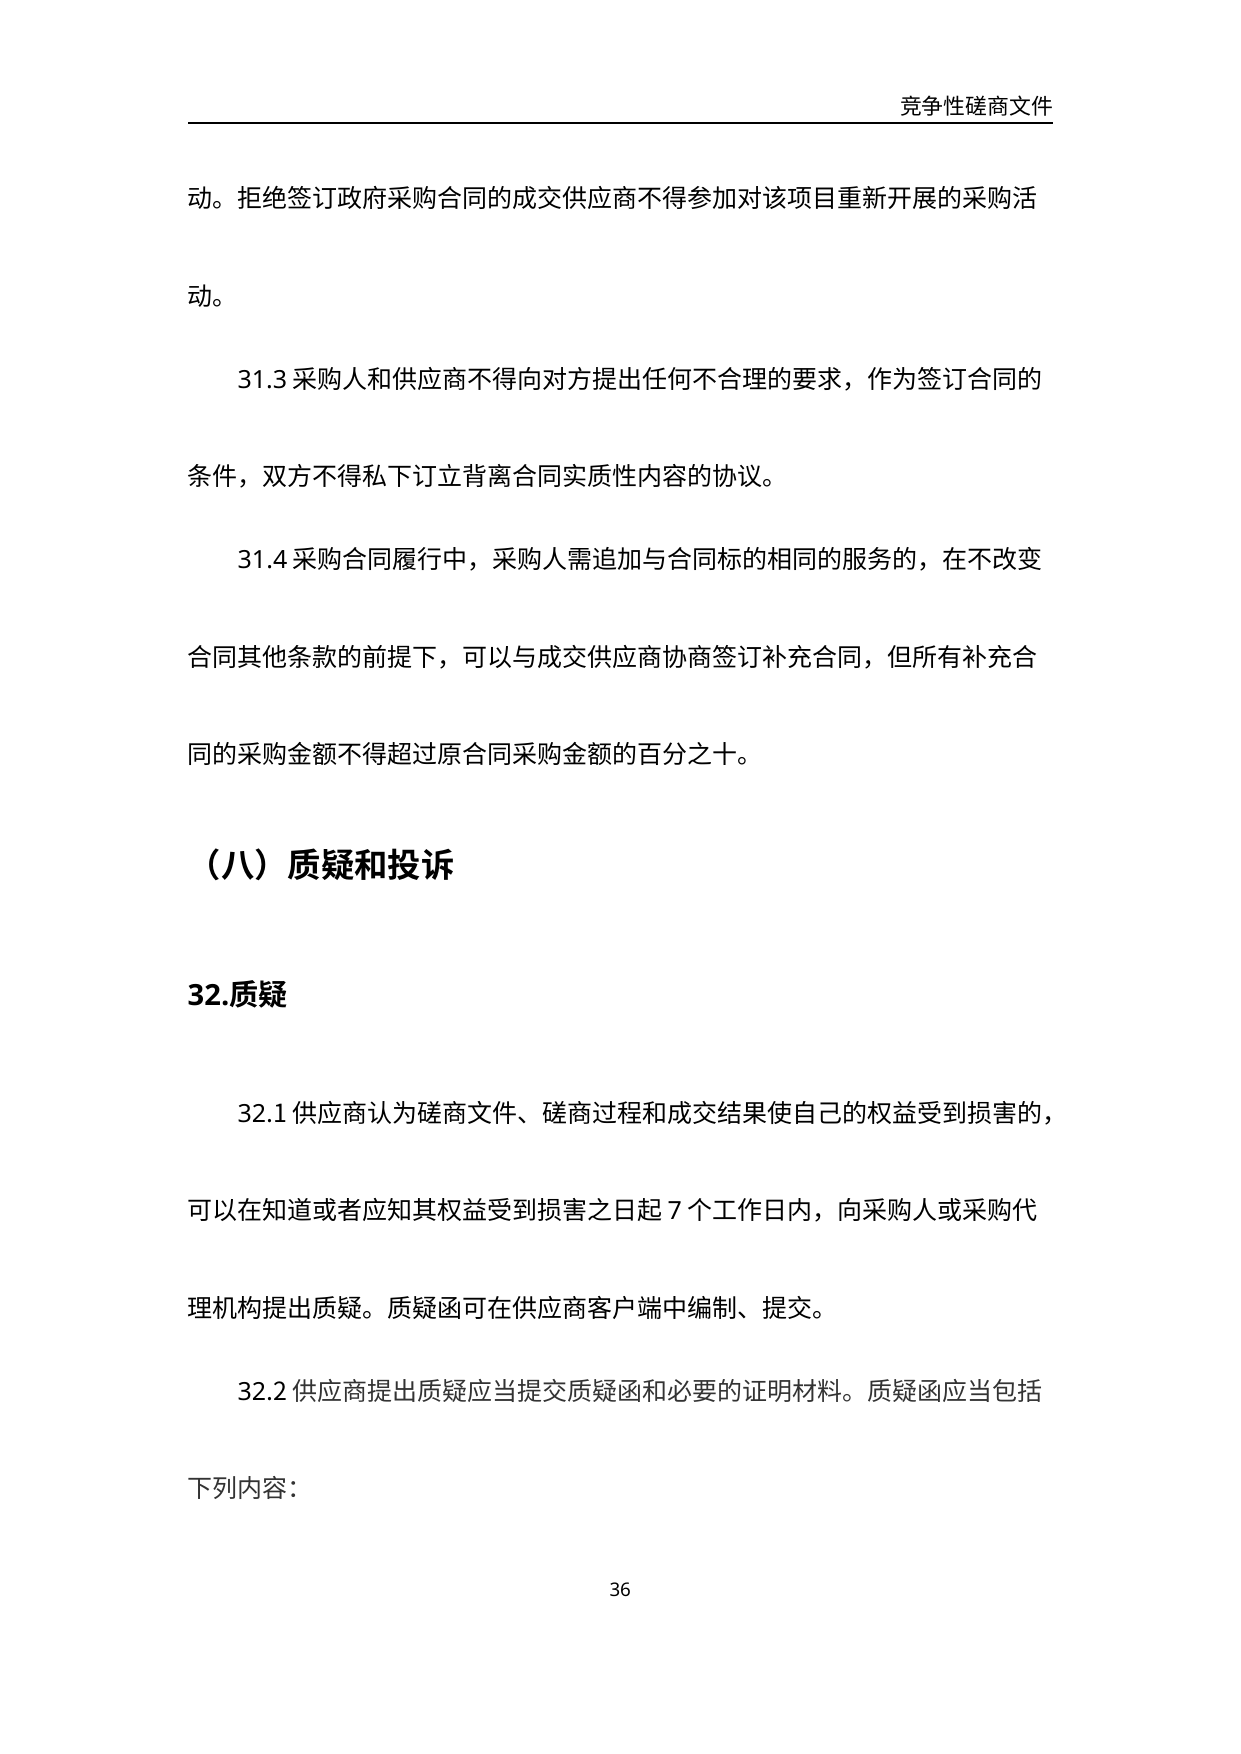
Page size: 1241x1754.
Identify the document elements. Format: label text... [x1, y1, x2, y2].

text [187, 164, 1053, 327]
subtitle 质疑和投诉 [187, 831, 1053, 896]
text 32.2供应商提出质疑应当提交质疑函和必要的证明材料。质疑函应当包括下列内容： [187, 1357, 1053, 1519]
subtitle 质疑 [187, 960, 1053, 1025]
text 31.4采购合同履行中，采购人需追加与合同标的相同的服务的，在不改变合同其他条款的前提下，可以与成交供应商协商签订补充合同，但所有补充合同的采购金额不得超过原合同采购金额的百分之十。 [187, 526, 1053, 786]
text 32.1供应商认为磋商文件、磋商过程和成交结果使自己的权益受到损害的，可以在知道或者应知其权益受到损害之日起7个工作日内，向采购人或采购代理机构提出质疑。质疑函可在供应商客户端中编制、提交。 [187, 1079, 1053, 1339]
text 31.3采购人和供应商不得向对方提出任何不合理的要求，作为签订合同的条件，双方不得私下订立背离合同实质性内容的协议。 [187, 345, 1053, 507]
